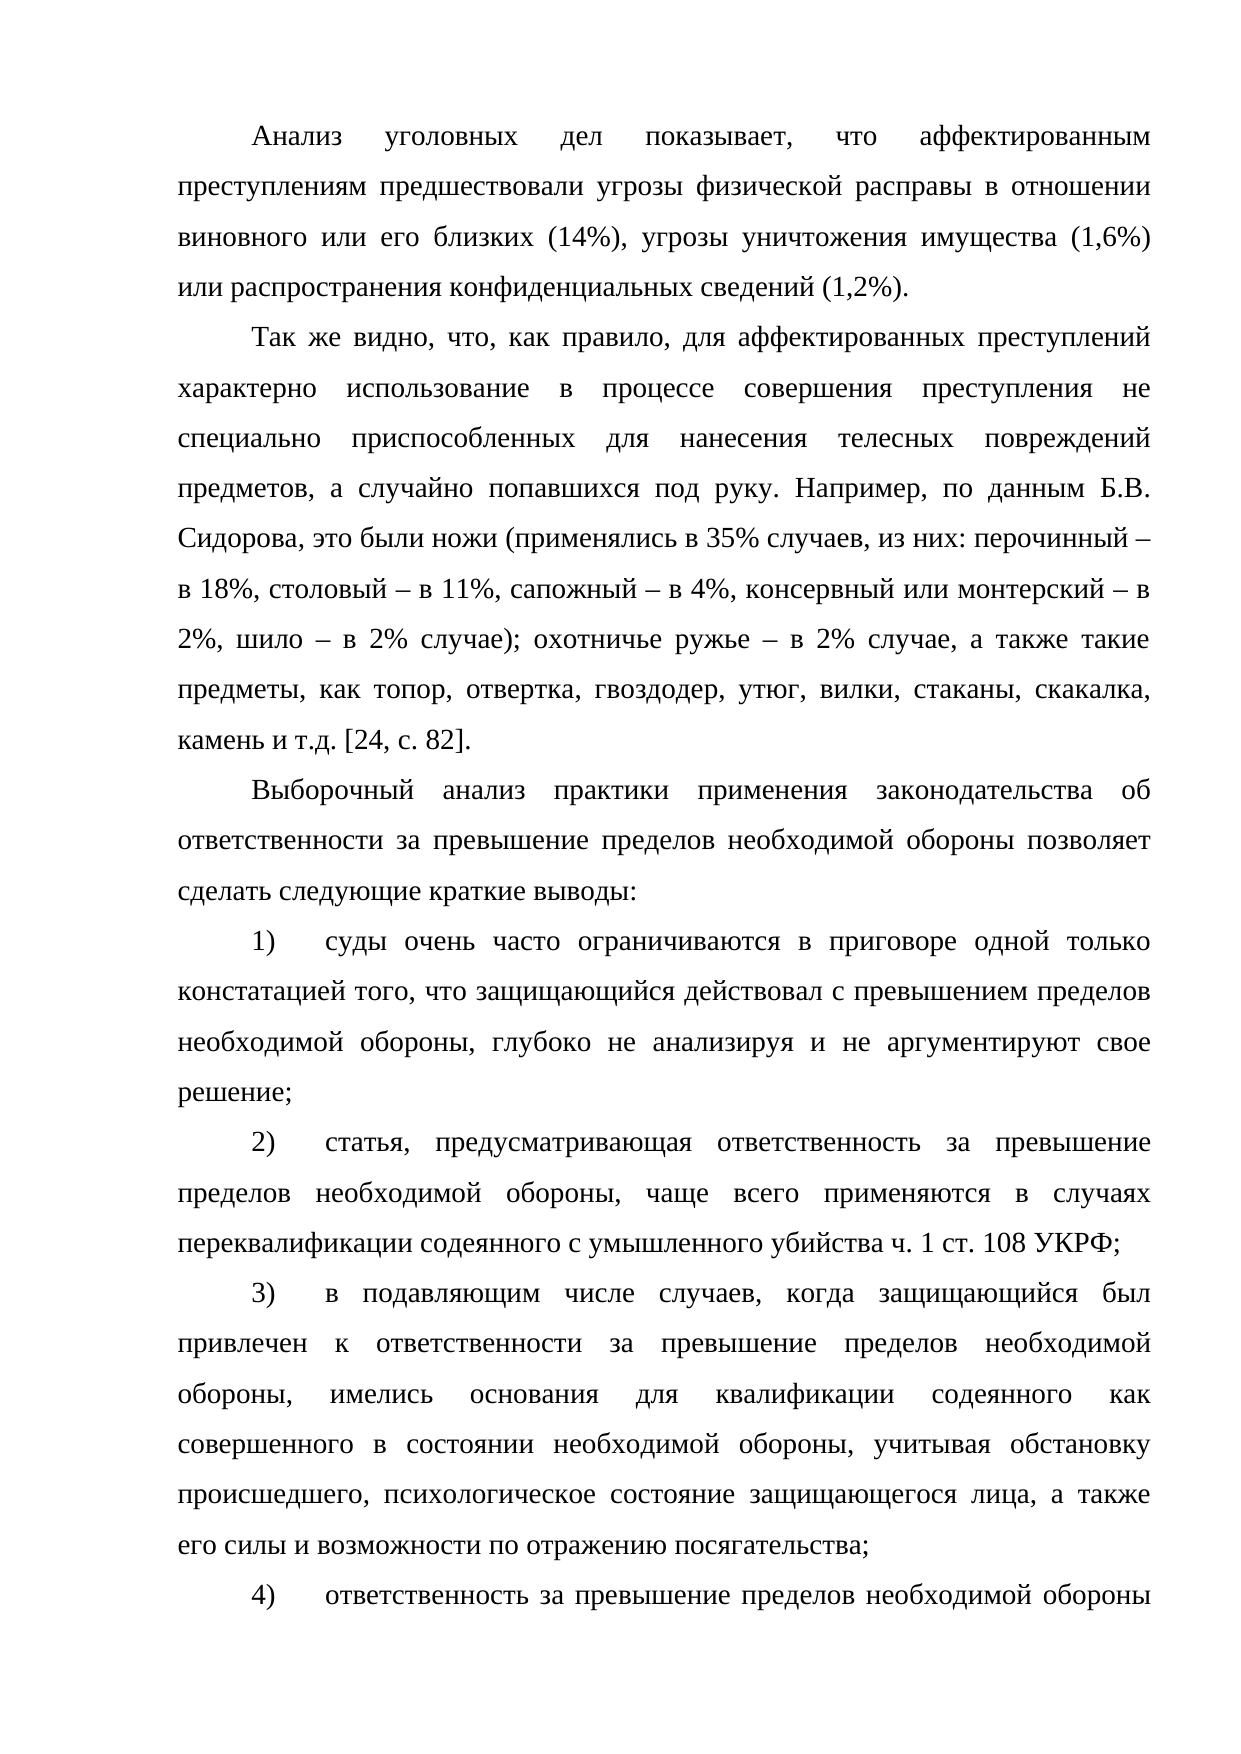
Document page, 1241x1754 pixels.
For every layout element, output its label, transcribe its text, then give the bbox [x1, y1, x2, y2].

text Так же видно, что, как правило, для аффектированных преступлений характерно использование в процессе совершения преступления не специально приспособленных для нанесения телесных повреждений предметов, а случайно попавшихся под руку. Например, по данным Б.В. Сидорова, это были ножи (применялись в 35% случаев, из них: перочинный – в 18%, столовый – в 11%, сапожный – в 4%, консервный или монтерский – в 2%, шило – в 2% случае); охотничье ружье – в 2% случае, а также такие предметы, как топор, отвертка, гвоздодер, утюг, вилки, стаканы, скакалка, камень и т.д. [24, с. 82]. [177, 319, 1152, 755]
list суды очень часто ограничиваются в приговоре одной только констатацией того, что защищающийся действовал с превышением пределов необходимой обороны, глубоко не анализируя и не аргументируют свое решение; [177, 923, 1152, 1108]
text Выборочный анализ практики применения законодательства об ответственности за превышение пределов необходимой обороны позволяет сделать следующие краткие выводы: [177, 772, 1152, 906]
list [177, 1577, 1152, 1611]
list в подавляющим числе случаев, когда защищающийся был привлечен к ответственности за превышение пределов необходимой обороны, имелись основания для квалификации содеянного как совершенного в состоянии необходимой обороны, учитывая обстановку происшедшего, психологическое состояние защищающегося лица, а также его силы и возможности по отражению посягательства; [177, 1275, 1152, 1560]
list статья, предусматривающая ответственность за превышение пределов необходимой обороны, чаще всего применяются в случаях переквалификации содеянного с умышленного убийства ч. 1 ст. 108 УКРФ; [177, 1124, 1152, 1258]
text Анализ уголовных дел показывает, что аффектированным преступлениям предшествовали угрозы физической расправы в отношении виновного или его близких (14%), угрозы уничтожения имущества (1,6%) или распространения конфиденциальных сведений (1,2%). [177, 118, 1152, 303]
